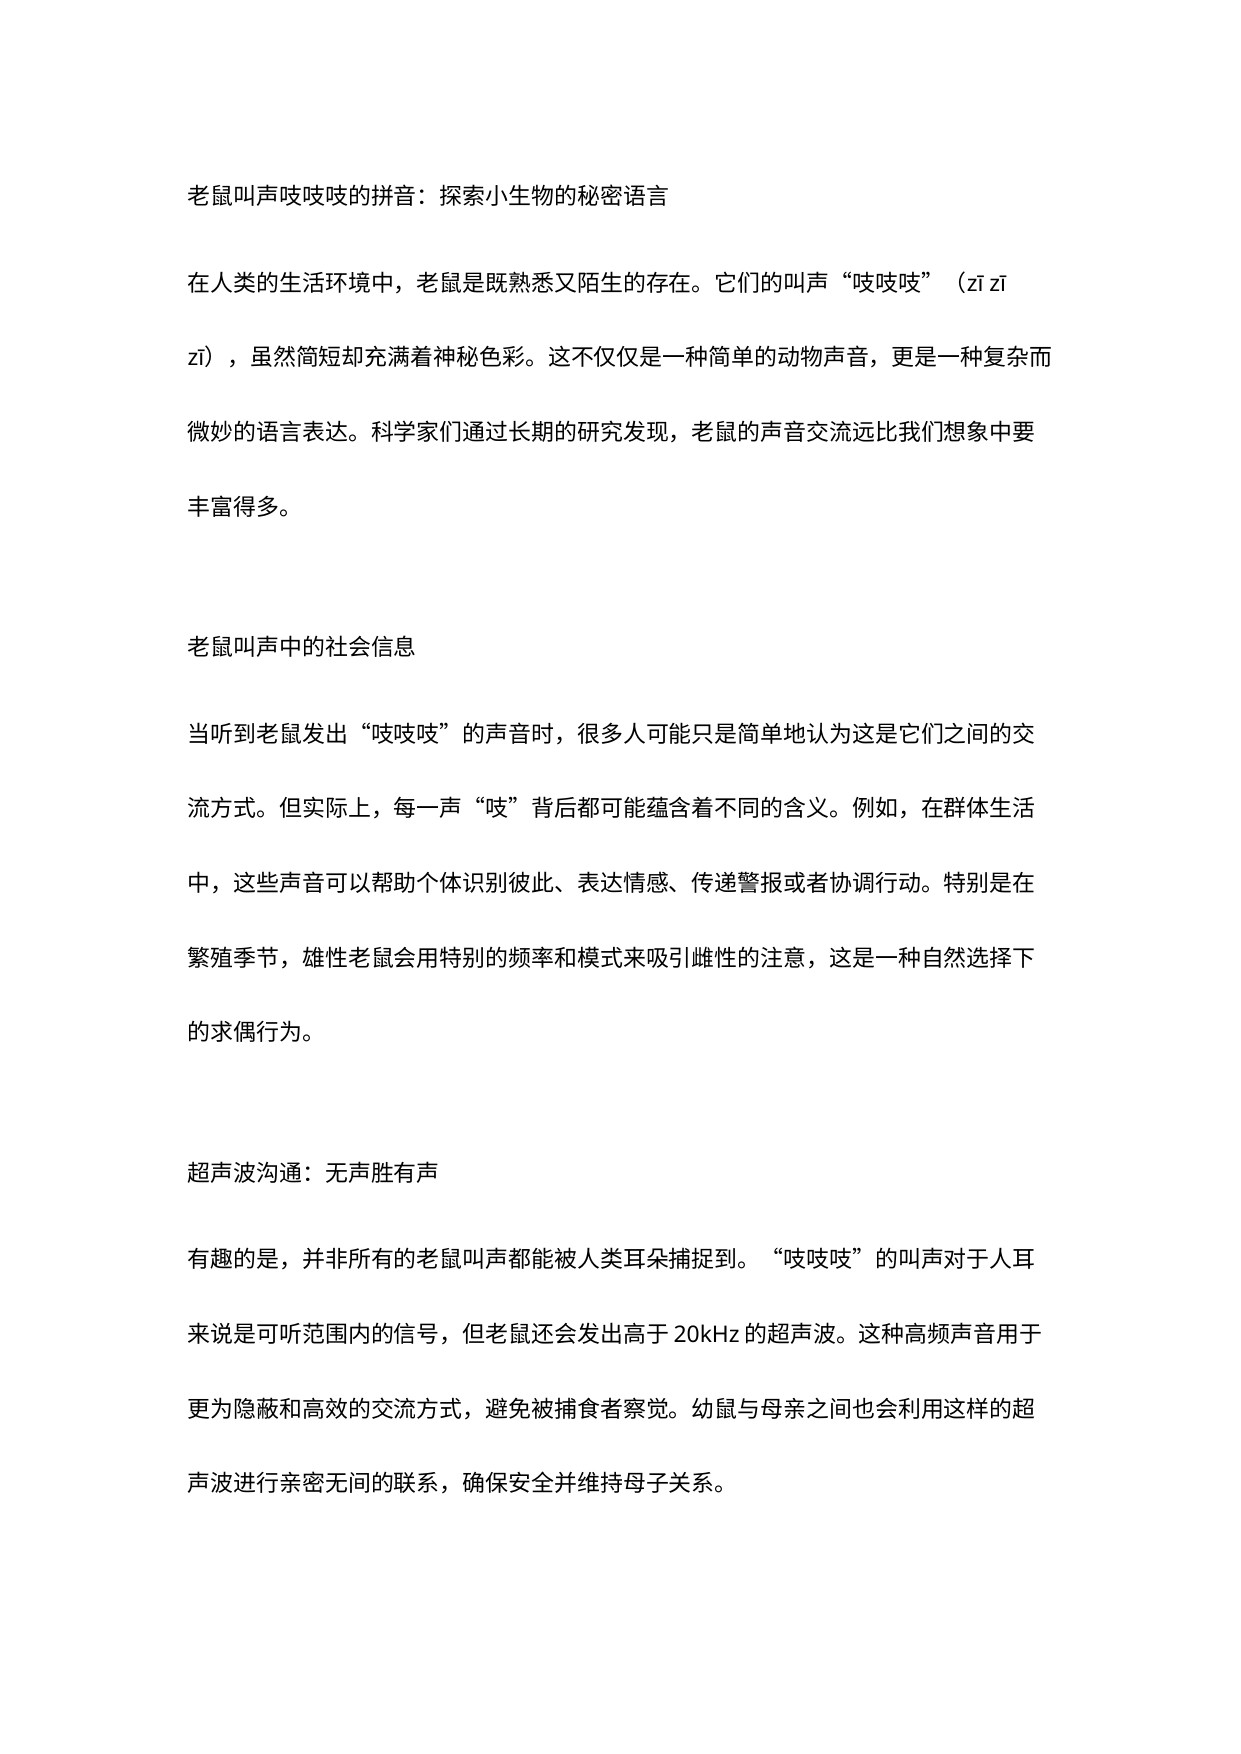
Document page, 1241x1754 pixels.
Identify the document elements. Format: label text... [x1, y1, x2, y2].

text 超声波沟通：无声胜有声 [187, 1139, 1053, 1204]
text 在人类的生活环境中，老鼠是既熟悉又陌生的存在。它们的叫声“吱吱吱”（zī zī zī），虽然简短却充满着神秘色彩。这不仅仅是一种简单的动物声音，更是一种复杂而微妙的语言表达。科学家们通过长期的研究发现，老鼠的声音交流远比我们想象中要丰富得多。 [187, 248, 1053, 538]
text 当听到老鼠发出“吱吱吱”的声音时，很多人可能只是简单地认为这是它们之间的交流方式。但实际上，每一声“吱”背后都可能蕴含着不同的含义。例如，在群体生活中，这些声音可以帮助个体识别彼此、表达情感、传递警报或者协调行动。特别是在繁殖季节，雄性老鼠会用特别的频率和模式来吸引雌性的注意，这是一种自然选择下的求偶行为。 [187, 699, 1053, 1063]
text 有趣的是，并非所有的老鼠叫声都能被人类耳朵捕捉到。“吱吱吱”的叫声对于人耳来说是可听范围内的信号，但老鼠还会发出高于20kHz的超声波。这种高频声音用于更为隐蔽和高效的交流方式，避免被捕食者察觉。幼鼠与母亲之间也会利用这样的超声波进行亲密无间的联系，确保安全并维持母子关系。 [187, 1225, 1053, 1514]
text 老鼠叫声吱吱吱的拼音：探索小生物的秘密语言 [187, 162, 1053, 227]
text 老鼠叫声中的社会信息 [187, 613, 1053, 678]
